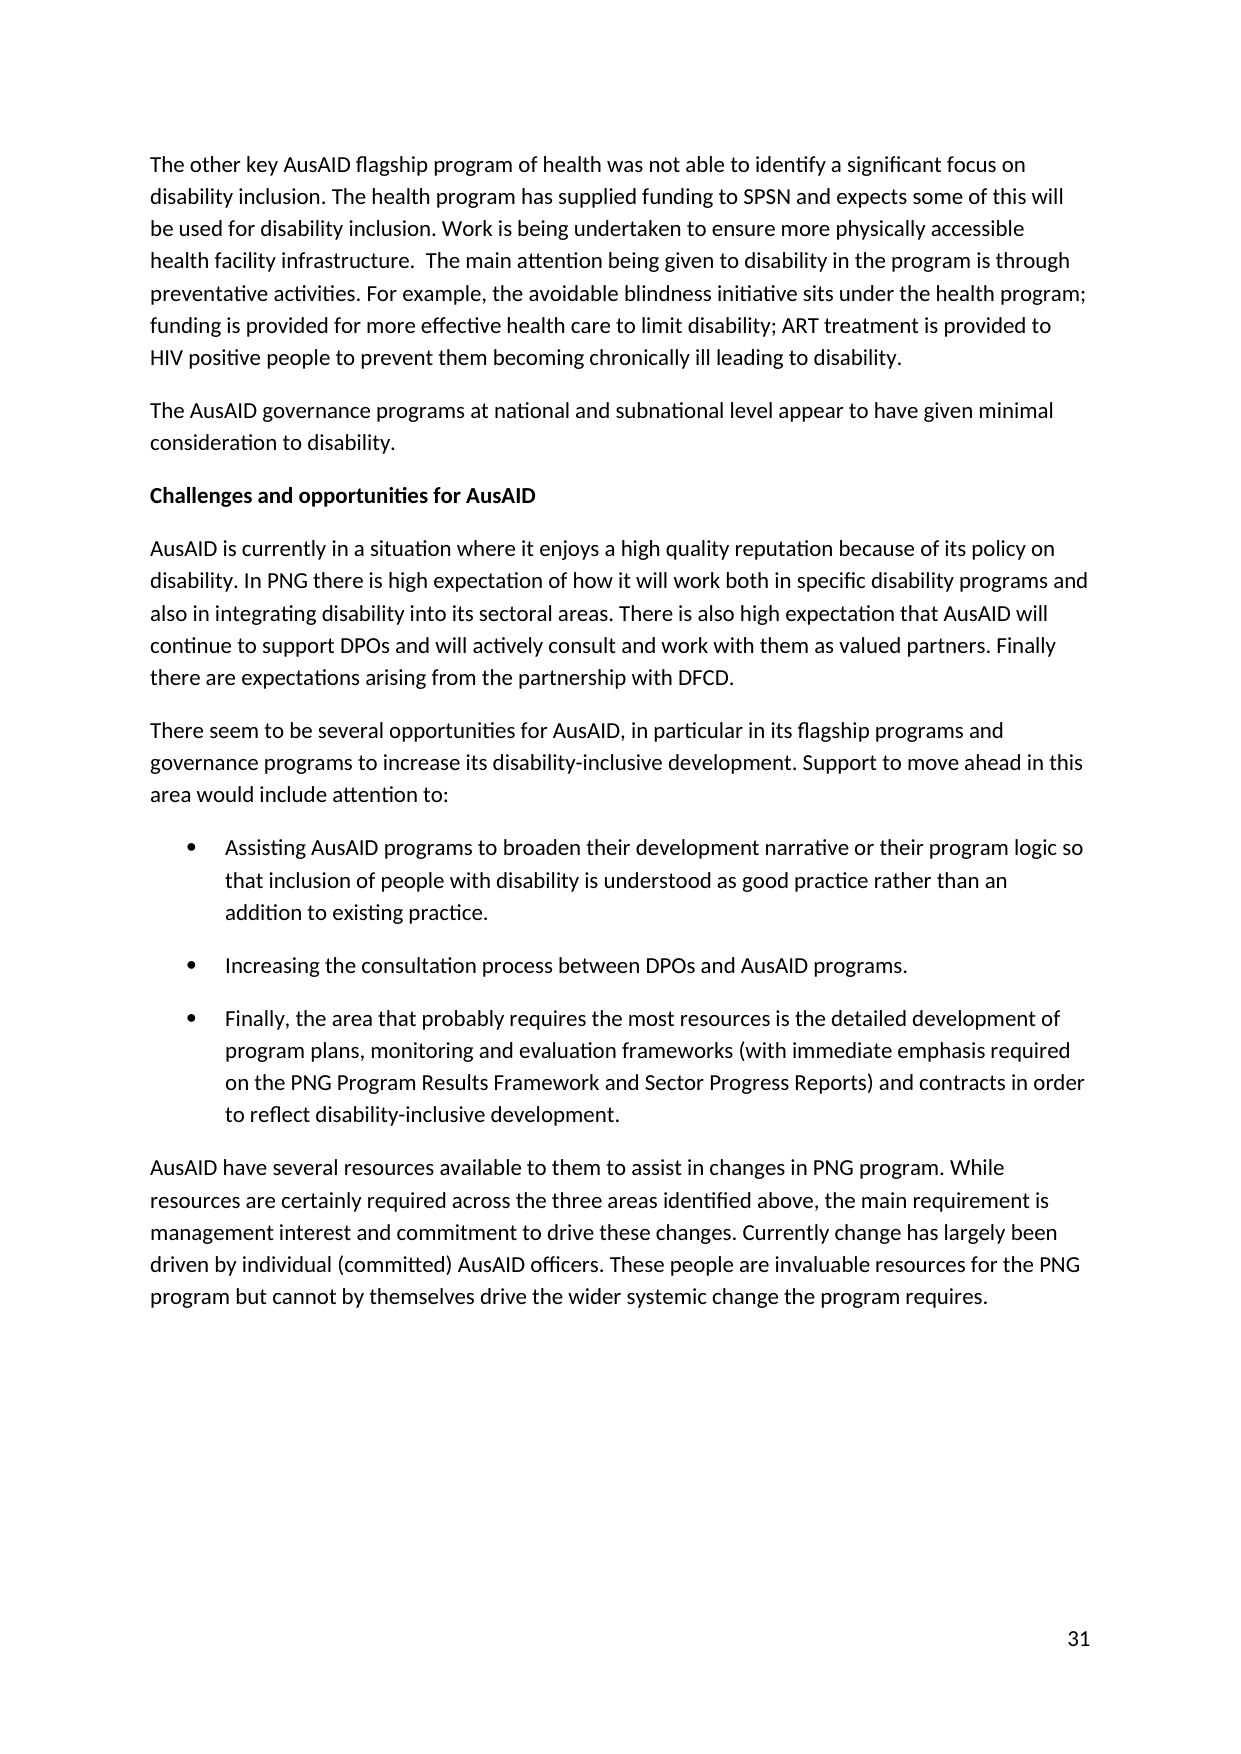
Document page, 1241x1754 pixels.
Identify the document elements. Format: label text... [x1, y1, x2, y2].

text AusAID have several resources available to them to assist in changes in PNG program. While resources are certainly required across the three areas identified above, the main requirement is management interest and commitment to drive these changes. Currently change has largely been driven by individual (committed) AusAID officers. These people are invaluable resources for the PNG program but cannot by themselves drive the wider systemic change the program requires. [150, 1153, 1090, 1310]
list Assisting AusAID programs to broaden their development narrative or their program logic so that inclusion of people with disability is understood as good practice rather than an addition to existing practice. [187, 833, 1090, 926]
subtitle Challenges and opportunities for AusAID [150, 481, 1090, 509]
list Finally, the area that probably requires the most resources is the detailed development of program plans, monitoring and evaluation frameworks (with immediate emphasis required on the PNG Program Results Framework and Sector Progress Reports) and contracts in order to reflect disability-inclusive development. [187, 1004, 1090, 1128]
text AusAID is currently in a situation where it enjoys a high quality reputation because of its policy on disability. In PNG there is high expectation of how it will work both in specific disability programs and also in integrating disability into its sectoral areas. There is also high expectation that AusAID will continue to support DPOs and will actively consult and work with them as valued partners. Finally there are expectations arising from the partnership with DFCD. [150, 534, 1090, 691]
list Increasing the consultation process between DPOs and AusAID programs. [187, 951, 1090, 979]
text The AusAID governance programs at national and subnational level appear to have given minimal consideration to disability. [150, 396, 1090, 456]
text The other key AusAID flagship program of health was not able to identify a significant focus on disability inclusion. The health program has supplied funding to SPSN and expects some of this will be used for disability inclusion. Work is being undertaken to ensure more physically accessible health facility infrastructure. The main attention being given to disability in the program is through preventative activities. For example, the avoidable blindness initiative sits under the health program; funding is provided for more effective health care to limit disability; ART treatment is provided to HIV positive people to prevent them becoming chronically ill leading to disability. [150, 150, 1090, 371]
text There seem to be several opportunities for AusAID, in particular in its flagship programs and governance programs to increase its disability-inclusive development. Support to move ahead in this area would include attention to: [150, 716, 1090, 808]
